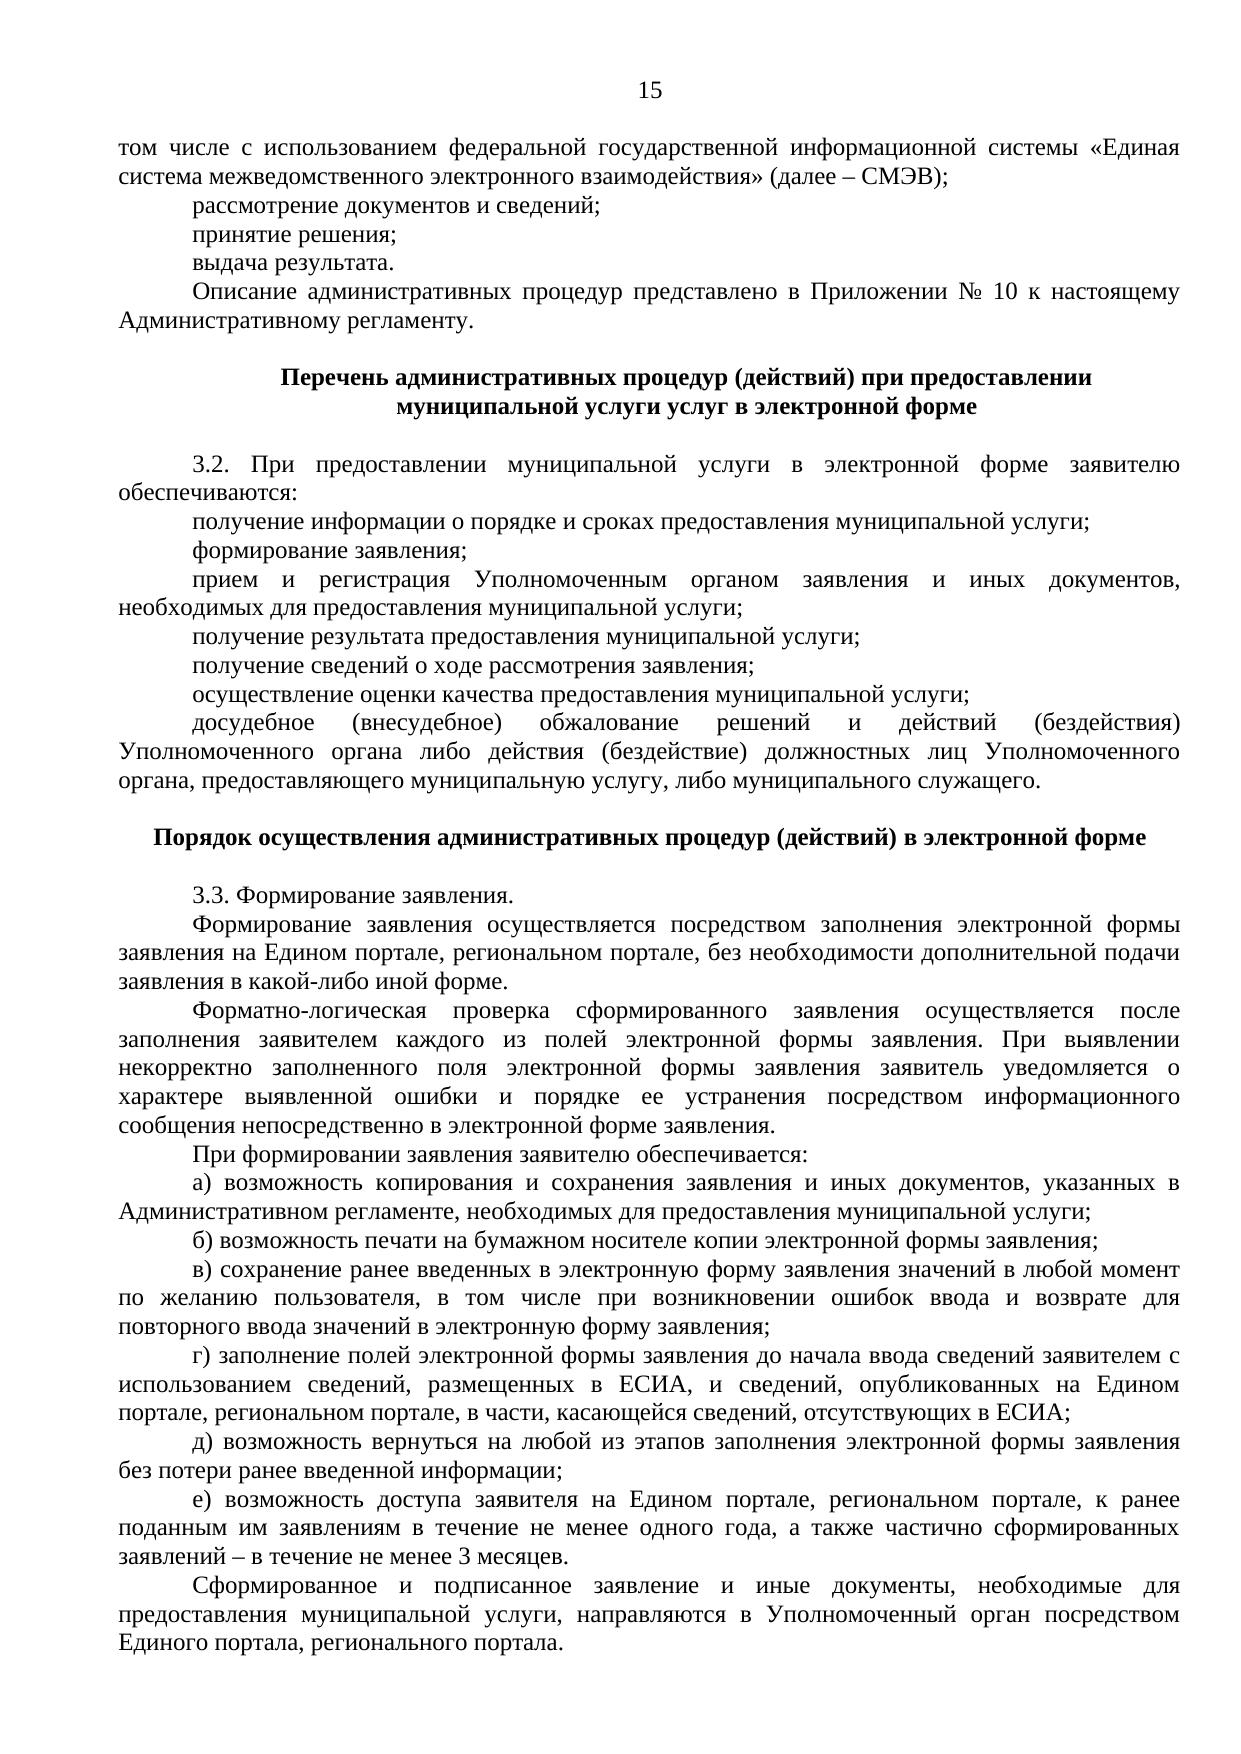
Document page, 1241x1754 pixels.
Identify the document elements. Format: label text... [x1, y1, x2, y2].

text рассмотрение документов и сведений; [118, 190, 1181, 219]
text получение результата предоставления муниципальной услуги; [118, 621, 1181, 650]
text получение информации о порядке и сроках предоставления муниципальной услуги; [118, 506, 1181, 535]
text Порядок осуществления административных процедур (действий) в электронной форме [118, 822, 1181, 851]
text д) возможность вернуться на любой из этапов заполнения электронной формы заявления без потери ранее введенной информации; [118, 1426, 1181, 1484]
text а) возможность копирования и сохранения заявления и иных документов, указанных в Административном регламенте, необходимых для предоставления муниципальной услуги; [118, 1167, 1181, 1225]
text досудебное (внесудебное) обжалование решений и действий (бездействия) Уполномоченного органа либо действия (бездействие) должностных лиц Уполномоченного органа, предоставляющего муниципальную услугу, либо муниципального служащего. [118, 707, 1181, 794]
text б) возможность печати на бумажном носителе копии электронной формы заявления; [118, 1225, 1181, 1254]
text осуществление оценки качества предоставления муниципальной услуги; [118, 679, 1181, 707]
text е) возможность доступа заявителя на Едином портале, региональном портале, к ранее поданным им заявлениям в течение не менее одного года, а также частично сформированных заявлений – в течение не менее 3 месяцев. [118, 1484, 1181, 1570]
text Форматно-логическая проверка сформированного заявления осуществляется после заполнения заявителем каждого из полей электронной формы заявления. При выявлении некорректно заполненного поля электронной формы заявления заявитель уведомляется о характере выявленной ошибки и порядке ее устранения посредством информационного сообщения непосредственно в электронной форме заявления. [118, 995, 1181, 1139]
text принятие решения; [118, 219, 1181, 247]
text Сформированное и подписанное заявление и иные документы, необходимые для предоставления муниципальной услуги, направляются в Уполномоченный орган посредством Единого портала, регионального портала. [118, 1570, 1181, 1656]
text 3.3. Формирование заявления. [118, 880, 1181, 909]
text Описание административных процедур представлено в Приложении № 10 к настоящему Административному регламенту. [118, 276, 1181, 334]
text 3.2. При предоставлении муниципальной услуги в электронной форме заявителю обеспечиваются: [118, 449, 1181, 506]
text выдача результата. [118, 247, 1181, 276]
text Перечень административных процедур (действий) при предоставлении [118, 362, 1181, 391]
text в) сохранение ранее введенных в электронную форму заявления значений в любой момент по желанию пользователя, в том числе при возникновении ошибок ввода и возврате для повторного ввода значений в электронную форму заявления; [118, 1254, 1181, 1340]
text г) заполнение полей электронной формы заявления до начала ввода сведений заявителем с использованием сведений, размещенных в ЕСИА, и сведений, опубликованных на Едином портале, региональном портале, в части, касающейся сведений, отсутствующих в ЕСИА; [118, 1340, 1181, 1426]
text Формирование заявления осуществляется посредством заполнения электронной формы заявления на Едином портале, региональном портале, без необходимости дополнительной подачи заявления в какой-либо иной форме. [118, 909, 1181, 995]
text При формировании заявления заявителю обеспечивается: [118, 1139, 1181, 1167]
text получение сведений о ходе рассмотрения заявления; [118, 650, 1181, 679]
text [118, 132, 1181, 190]
text формирование заявления; [118, 535, 1181, 564]
text муниципальной услуги услуг в электронной форме [118, 391, 1181, 420]
text прием и регистрация Уполномоченным органом заявления и иных документов, необходимых для предоставления муниципальной услуги; [118, 564, 1181, 621]
